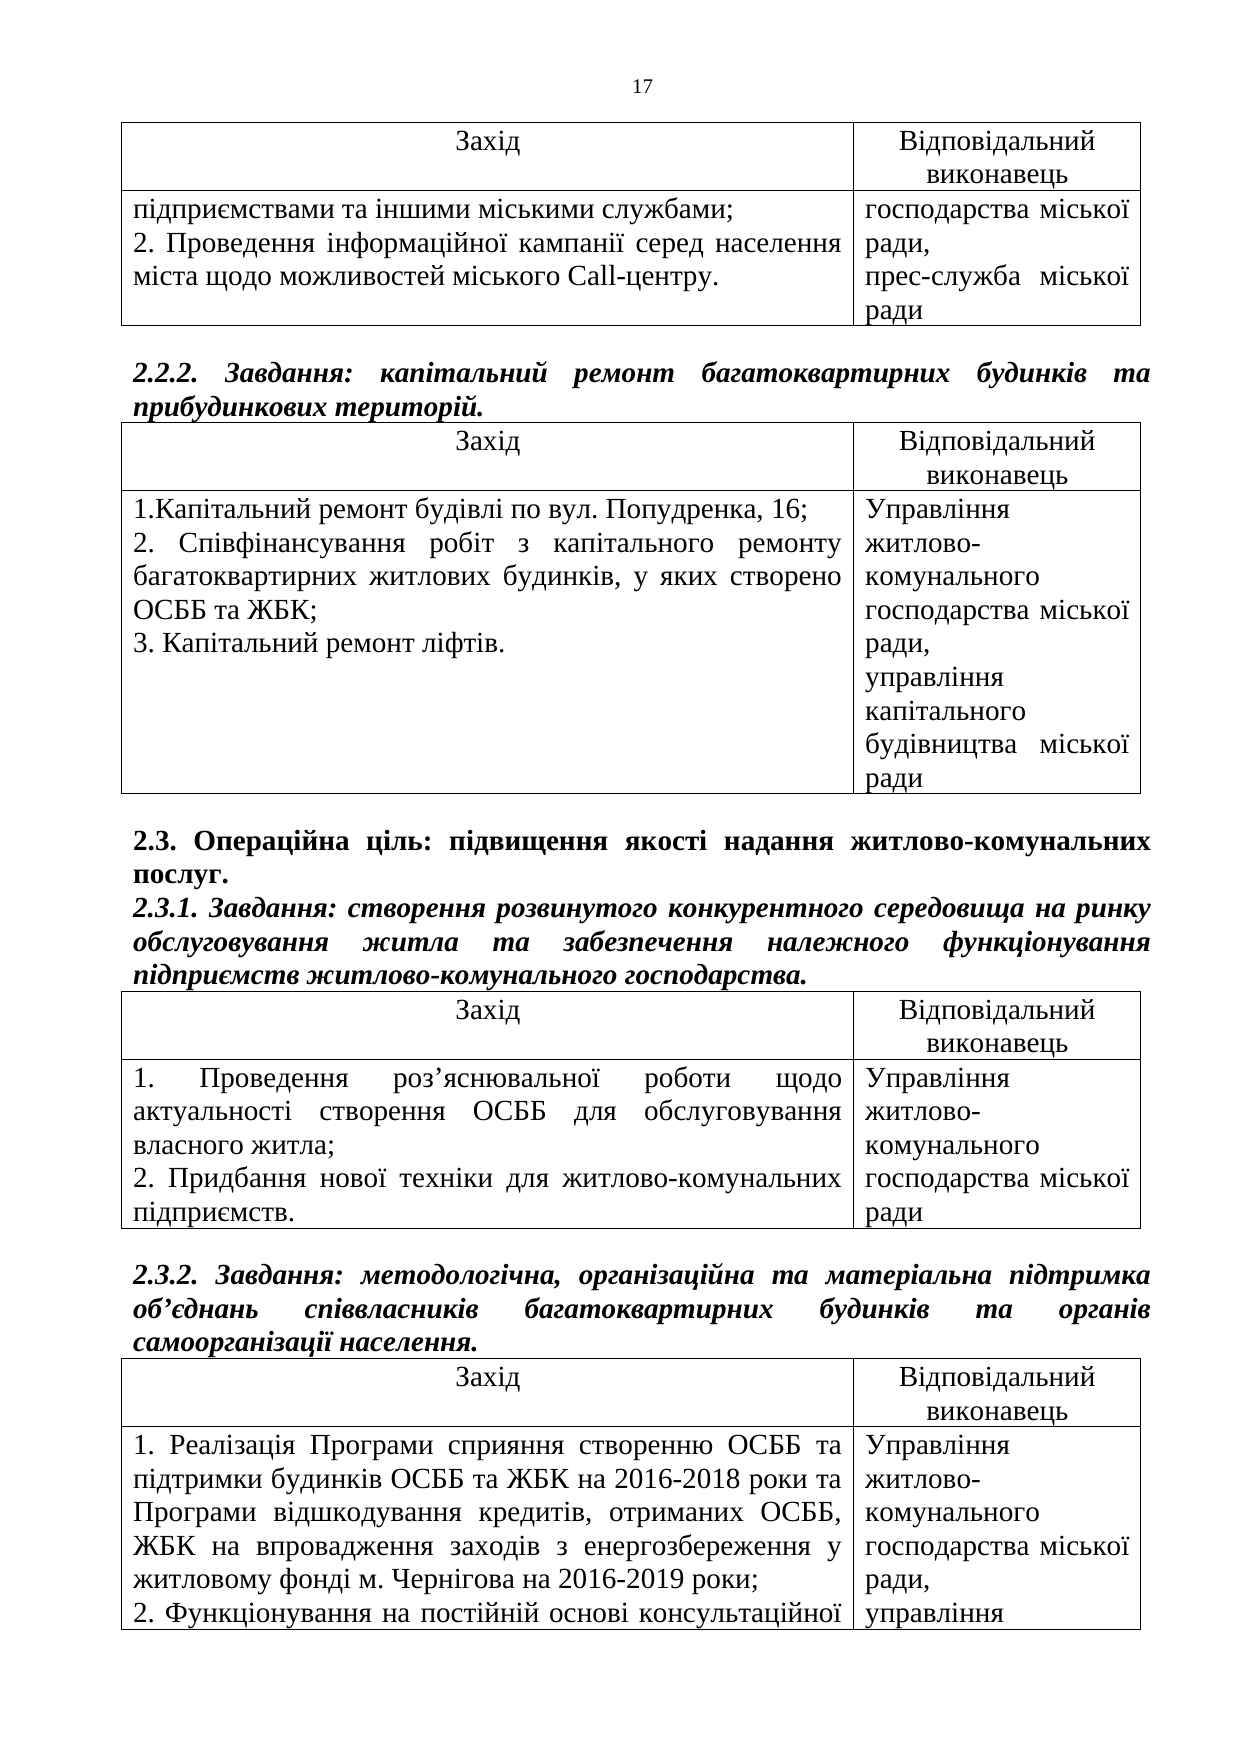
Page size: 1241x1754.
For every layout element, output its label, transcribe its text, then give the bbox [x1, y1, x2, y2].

table_header Відповідальний виконавець [854, 423, 1140, 490]
text 2.3.2. Завдання: методологічна, організаційна та матеріальна підтримка об’єднань співвласників багатоквартирних будинків та органів самоорганізації населення. [133, 1257, 1152, 1358]
table_header Захід [122, 423, 853, 490]
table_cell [854, 191, 1140, 325]
table_cell 1.Капітальний ремонт будівлі по вул. Попудренка, 16; 2. Співфінансування робіт з капітального ремонту багатоквартирних житлових будинків, у яких створено ОСББ та ЖБК; 3. Капітальний ремонт ліфтів. [122, 491, 853, 793]
table_header Захід [122, 1359, 853, 1426]
table_cell Управління житлово-комунального господарства міської ради [854, 1060, 1140, 1228]
table_header Відповідальний виконавець [854, 123, 1140, 190]
text 2.3.1. Завдання: створення розвинутого конкурентного середовища на ринку обслуговування житла та забезпечення належного функціонування підприємств житлово-комунального господарства. [133, 890, 1152, 991]
table_header Відповідальний виконавець [854, 1359, 1140, 1426]
table_header Відповідальний виконавець [854, 992, 1140, 1059]
table_header Захід [122, 992, 853, 1059]
table_header Захід [122, 123, 853, 190]
text 2.2.2. Завдання: капітальний ремонт багатоквартирних будинків та прибудинкових територій. [133, 355, 1152, 422]
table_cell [122, 191, 853, 325]
table_cell 1. Проведення роз’яснювальної роботи щодо актуальності створення ОСББ для обслуговування власного житла; 2. Придбання нової техніки для житлово-комунальних підприємств. [122, 1060, 853, 1228]
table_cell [854, 1427, 1140, 1628]
text 2.3. Операційна ціль: підвищення якості надання житлово-комунальних послуг. [133, 823, 1152, 890]
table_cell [122, 1427, 853, 1628]
table_cell Управління житлово-комунального господарства міської ради, управління капітального будівництва міської ради [854, 491, 1140, 793]
